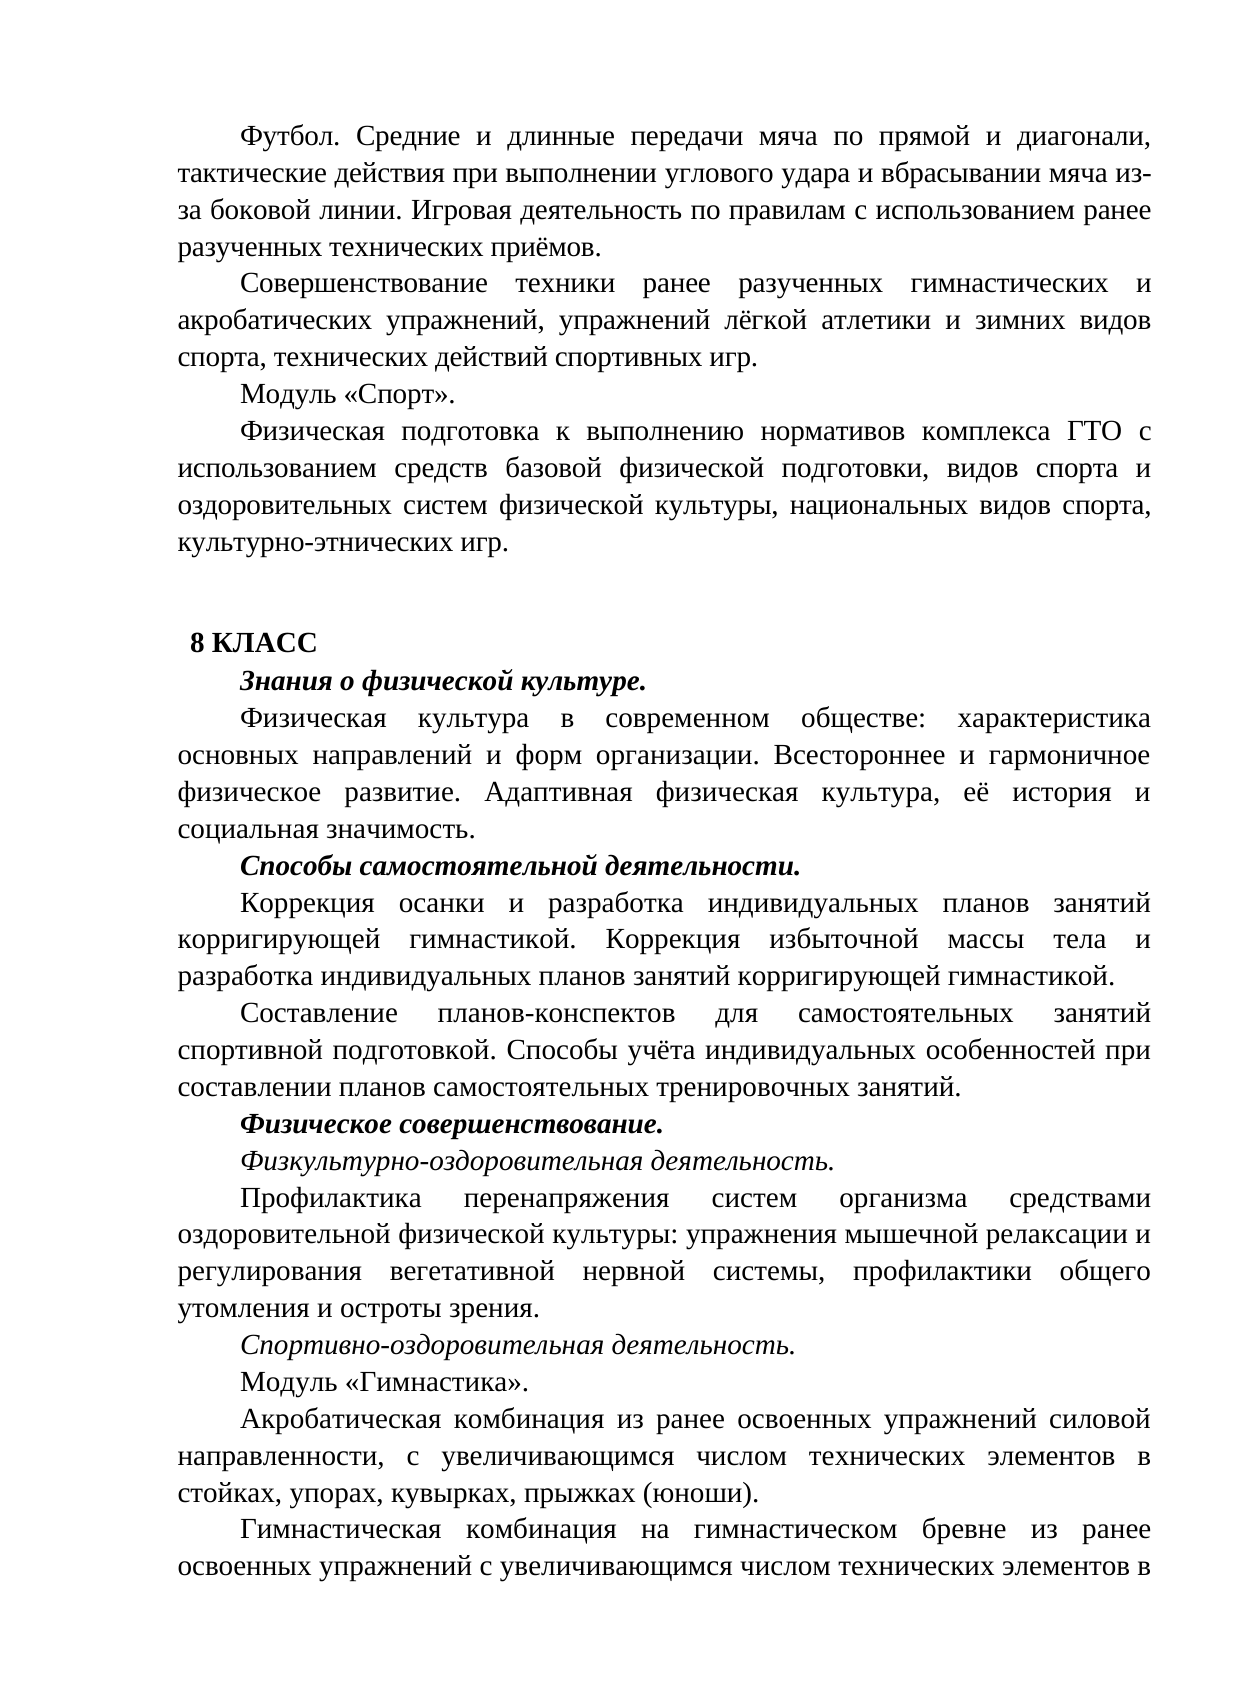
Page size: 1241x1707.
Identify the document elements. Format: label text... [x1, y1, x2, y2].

text Составление планов-конспектов для самостоятельных занятий спортивной подготовкой. Способы учёта индивидуальных особенностей при составлении планов самостоятельных тренировочных занятий. [177, 995, 1152, 1103]
text Физическая культура в современном обществе: характеристика основных направлений и форм организации. Всестороннее и гармоничное физическое развитие. Адаптивная физическая культура, её история и социальная значимость. [177, 700, 1152, 844]
text Способы самостоятельной деятельности. [177, 848, 1152, 881]
text Совершенствование техники ранее разученных гимнастических и акробатических упражнений, упражнений лёгкой атлетики и зимних видов спорта, технических действий спортивных игр. [177, 266, 1152, 373]
text Модуль «Спорт». [177, 376, 1152, 410]
text Физкультурно-оздоровительная деятельность. [177, 1143, 1152, 1176]
text Знания о физической культуре. [177, 663, 1152, 697]
text Акробатическая комбинация из ранее освоенных упражнений силовой направленности, с увеличивающимся числом технических элементов в стойках, упорах, кувырках, прыжках (юноши). [177, 1401, 1152, 1508]
text Модуль «Гимнастика». [177, 1364, 1152, 1398]
text Футбол. Средние и длинные передачи мяча по прямой и диагонали, тактические действия при выполнении углового удара и вбрасывании мяча из-за боковой линии. Игровая деятельность по правилам с использованием ранее разученных технических приёмов. [177, 118, 1152, 262]
text Коррекция осанки и разработка индивидуальных планов занятий корригирующей гимнастикой. Коррекция избыточной массы тела и разработка индивидуальных планов занятий корригирующей гимнастикой. [177, 885, 1152, 992]
text Спортивно-оздоровительная деятельность. [177, 1327, 1152, 1361]
text Физическое совершенствование. [177, 1106, 1152, 1139]
text Физическая подготовка к выполнению нормативов комплекса ГТО с использованием средств базовой физической подготовки, видов спорта и оздоровительных систем физической культуры, национальных видов спорта, культурно-этнических игр. [177, 413, 1152, 557]
text Профилактика перенапряжения систем организма средствами оздоровительной физической культуры: упражнения мышечной релаксации и регулирования вегетативной нервной системы, профилактики общего утомления и остроты зрения. [177, 1180, 1152, 1324]
text 8 КЛАСС [190, 625, 1152, 658]
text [177, 1512, 1152, 1582]
